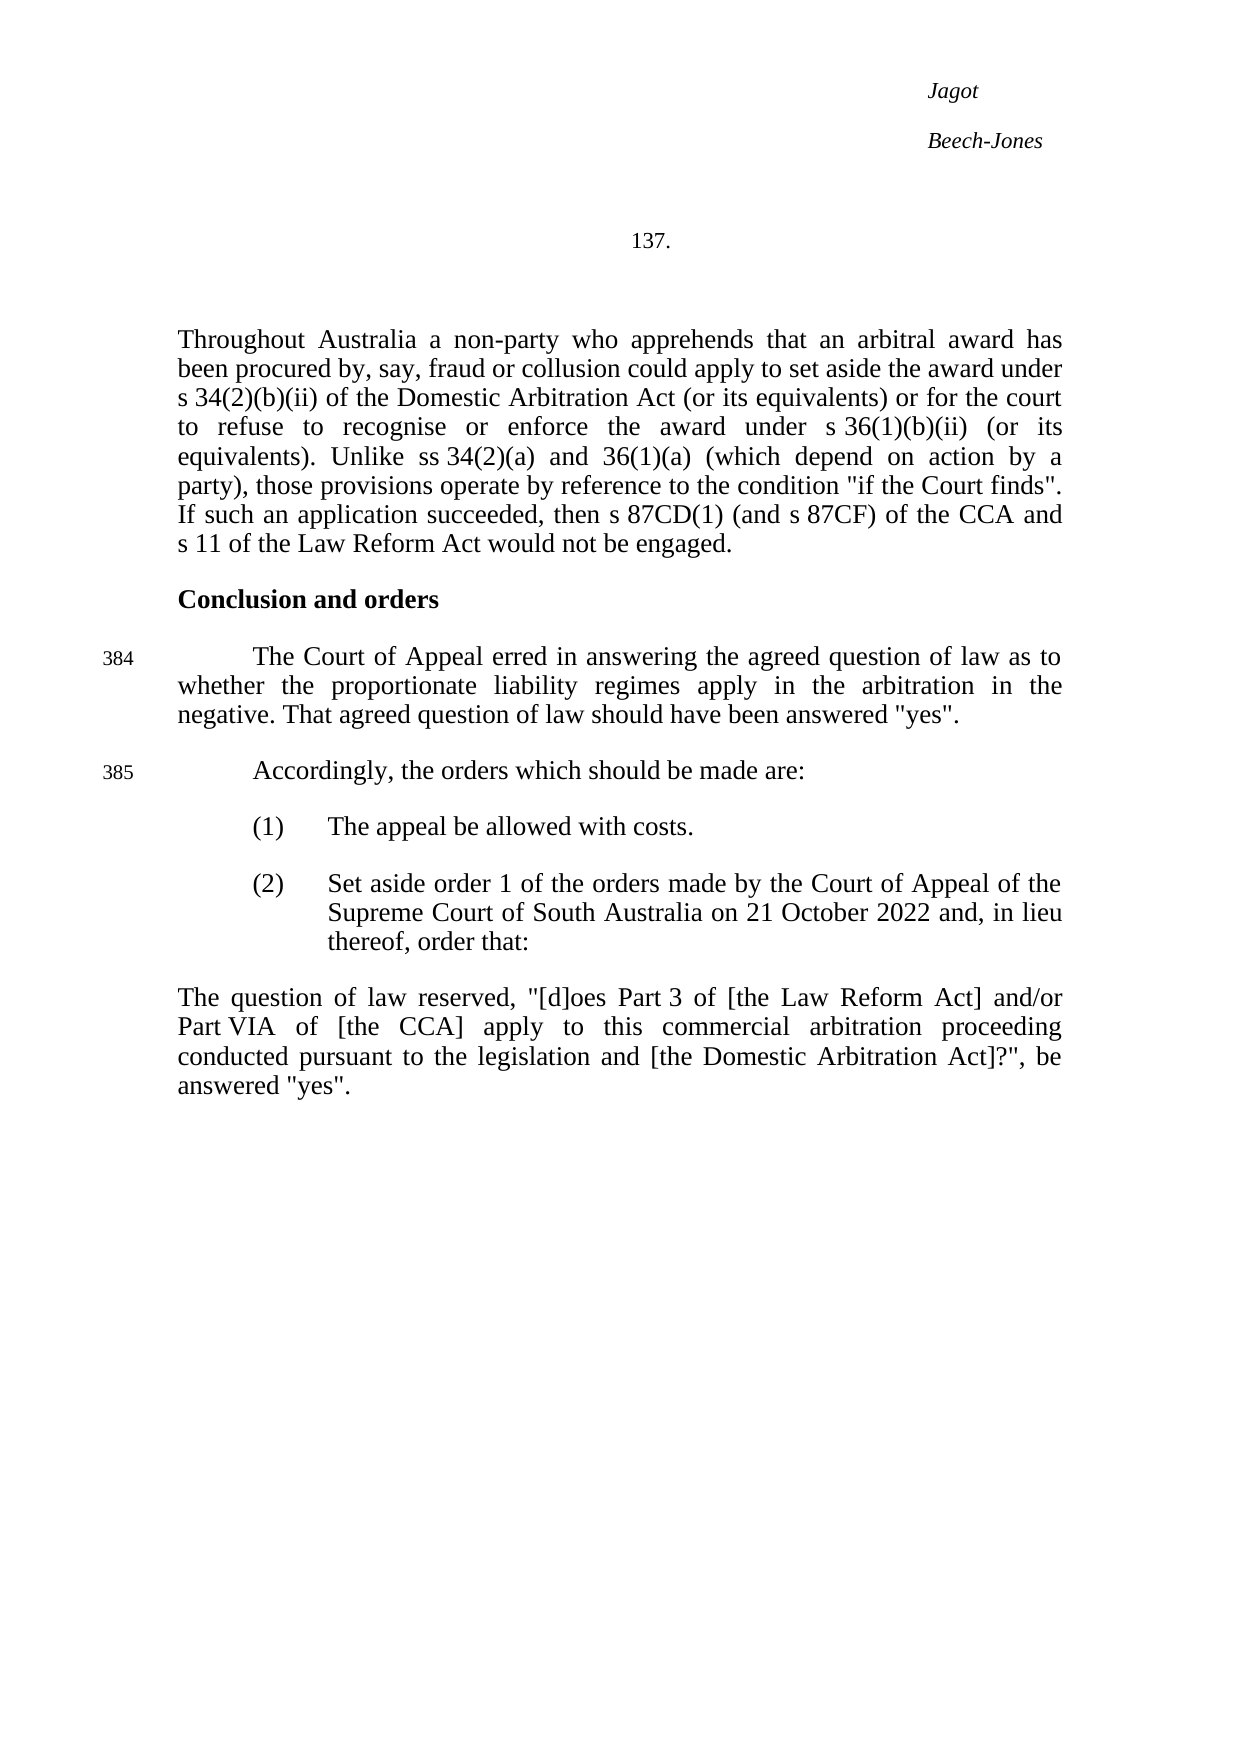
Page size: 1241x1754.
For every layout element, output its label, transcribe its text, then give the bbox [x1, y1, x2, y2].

text The question of law reserved, "[d]oes Part 3 of [the Law Reform Act] and/or Part VIA of [the CCA] apply to this commercial arbitration proceeding conducted pursuant to the legislation and [the Domestic Arbitration Act]?", be answered "yes". [102, 983, 1063, 1100]
text (2) Set aside order 1 of the orders made by the Court of Appeal of the Supreme Court of South Australia on 21 October 2022 and, in lieu thereof, order that: [252, 869, 1063, 956]
subtitle Conclusion and orders [177, 585, 1063, 614]
list Accordingly, the orders which should be made are: [102, 756, 1063, 785]
text (1) The appeal be allowed with costs. [252, 812, 1063, 842]
list The Court of Appeal erred in answering the agreed question of law as to whether the proportionate liability regimes apply in the arbitration in the negative. That agreed question of law should have been answered "yes". [102, 642, 1063, 729]
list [102, 325, 1063, 558]
